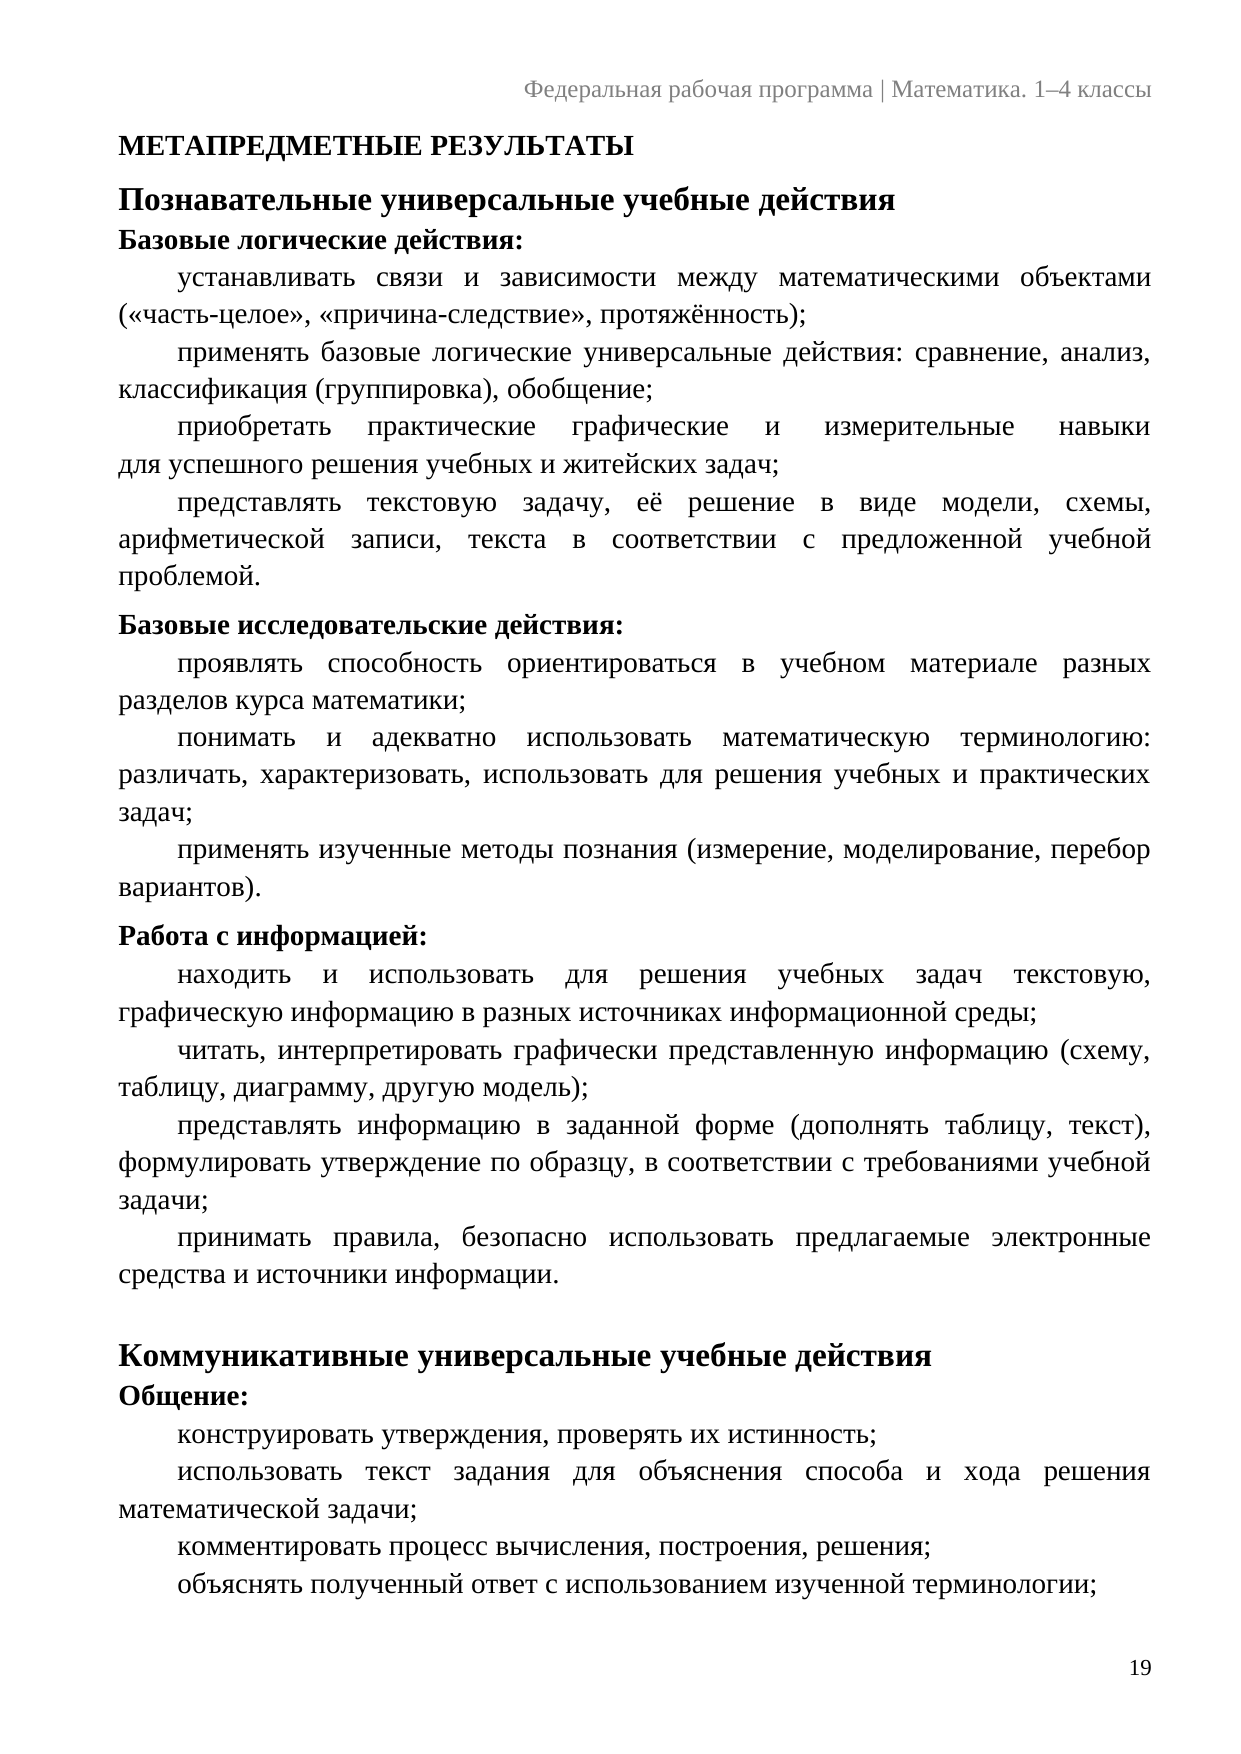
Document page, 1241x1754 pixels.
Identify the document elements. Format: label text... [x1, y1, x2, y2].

text применять базовые логические универсальные действия: сравнение, анализ, классификация (группировка), обобщение; [118, 334, 1151, 404]
text Базовые исследовательские действия: [118, 607, 1165, 641]
text принимать правила, безопасно использовать предлагаемые электронные средства и источники информации. [118, 1219, 1151, 1290]
text представлять текстовую задачу, её решение в виде модели, схемы, арифметической записи, текста в соответствии с предложенной учебной проблемой. [118, 484, 1151, 592]
text проявлять способность ориентироваться в учебном материале разных разделов курса математики; [118, 645, 1151, 716]
text Познавательные универсальные учебные действия [118, 179, 1165, 217]
text читать, интерпретировать графически представленную информацию (схему, таблицу, диаграмму, другую модель); [118, 1032, 1151, 1103]
text устанавливать связи и зависимости между математическими объектами («часть-целое», «причина-следствие», протяжённость); [118, 259, 1151, 330]
text Работа с информацией: [118, 918, 1165, 952]
text Базовые логические действия: [118, 222, 1165, 255]
text приобретать практические графические и измерительные навыки для успешного решения учебных и житейских задач; [118, 408, 1152, 479]
text Коммуникативные универсальные учебные действия [118, 1335, 1165, 1374]
text использовать текст задания для объяснения способа и хода решения математической задачи; [118, 1453, 1151, 1525]
text комментировать процесс вычисления, построения, решения; [177, 1529, 1165, 1562]
text объяснять полученный ответ с использованием изученной терминологии; [177, 1566, 1165, 1600]
text Общение: [118, 1378, 1165, 1412]
text применять изученные методы познания (измерение, моделирование, перебор вариантов). [118, 831, 1151, 902]
text находить и использовать для решения учебных задач текстовую, графическую информацию в разных источниках информационной среды; [118, 956, 1151, 1027]
text представлять информацию в заданной форме (дополнять таблицу, текст), формулировать утверждение по образцу, в соответствии с требованиями учебной задачи; [118, 1107, 1151, 1215]
text МЕТАПРЕДМЕТНЫЕ РЕЗУЛЬТАТЫ [118, 128, 1165, 162]
text понимать и адекватно использовать математическую терминологию: различать, характеризовать, использовать для решения учебных и практических задач; [118, 719, 1151, 827]
text конструировать утверждения, проверять их истинность; [177, 1416, 1165, 1449]
